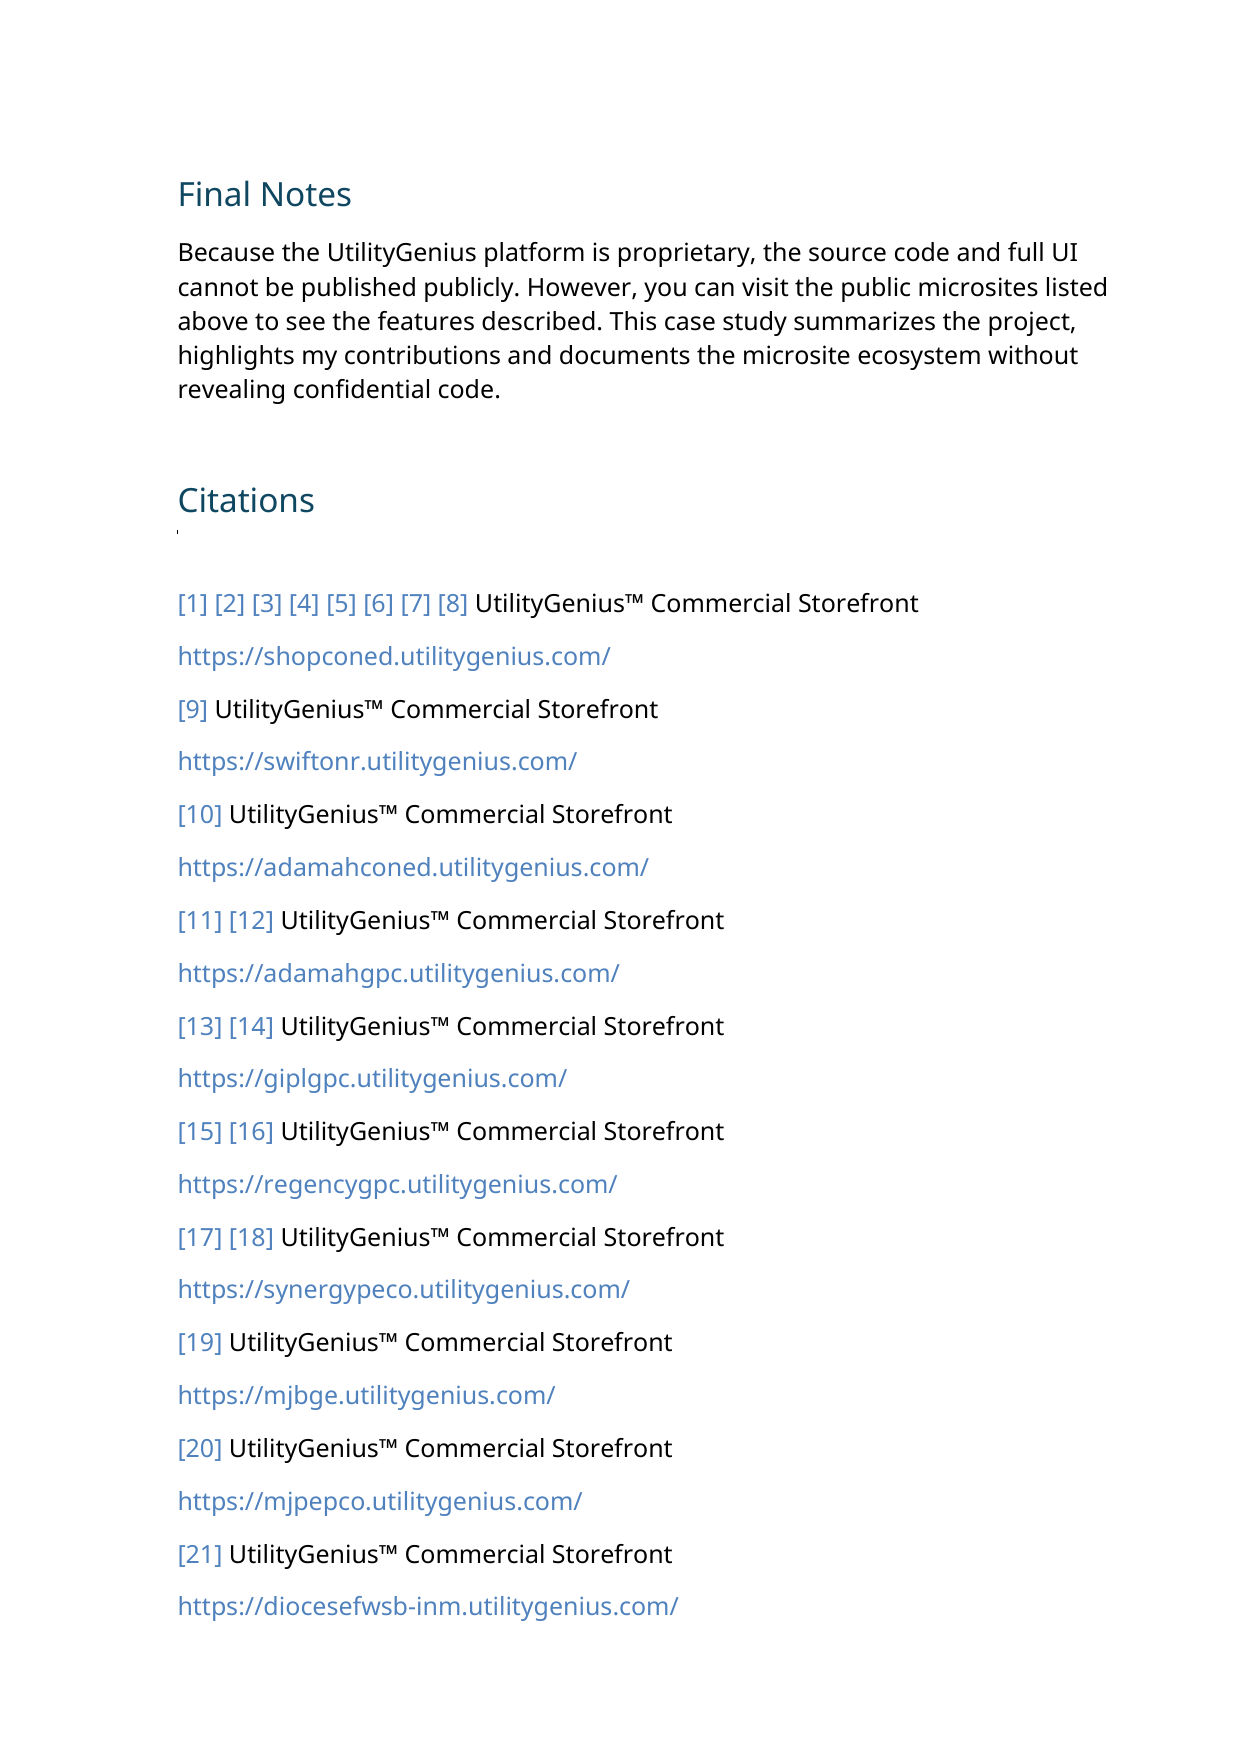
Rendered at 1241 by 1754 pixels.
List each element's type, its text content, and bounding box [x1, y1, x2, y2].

text [13] [14] UtilityGenius™ Commercial Storefront [177, 1163, 1152, 1197]
text Because the UtilityGenius platform is proprietary, the source code and full UI cannot be published publicly. However, you can visit the public microsites listed above to see the features described. This case study summarizes the project, highlights my contributions and documents the microsite ecosystem without revealing confidential code. [177, 390, 1152, 560]
text https://giplgpc.utilitygenius.com/ [177, 1216, 1152, 1250]
text https://shopconed.utilitygenius.com/ [177, 793, 1152, 827]
list Microsite customization. Each microsite required unique branding, product catalog configuration and incentive settings. I built tooling to provision new microsites quickly, ensuring that utilities and distributors could launch branded storefronts without duplicating code. [215, 118, 1152, 254]
text https://regencygpc.utilitygenius.com/ [177, 1322, 1152, 1356]
text https://adamahconed.utilitygenius.com/ [177, 1005, 1152, 1039]
text https://mjbge.utilitygenius.com/ [177, 1533, 1152, 1567]
text [11] [12] UtilityGenius™ Commercial Storefront [177, 1057, 1152, 1092]
text [17] [18] UtilityGenius™ Commercial Storefront [177, 1374, 1152, 1408]
subtitle Final Notes [177, 326, 1152, 371]
subtitle Citations [177, 632, 1152, 677]
text https://adamahgpc.utilitygenius.com/ [177, 1110, 1152, 1144]
text https://synergypeco.utilitygenius.com/ [177, 1427, 1152, 1461]
text [9] UtilityGenius™ Commercial Storefront [177, 846, 1152, 880]
text [19] UtilityGenius™ Commercial Storefront [177, 1480, 1152, 1514]
text [10] UtilityGenius™ Commercial Storefront [177, 952, 1152, 986]
text [1] [2] [3] [4] [5] [6] [7] [8] UtilityGenius™ Commercial Storefront [177, 741, 1152, 775]
text [15] [16] UtilityGenius™ Commercial Storefront [177, 1269, 1152, 1303]
text [20] UtilityGenius™ Commercial Storefront [177, 1586, 1152, 1620]
text https://swiftonr.utilitygenius.com/ [177, 899, 1152, 933]
